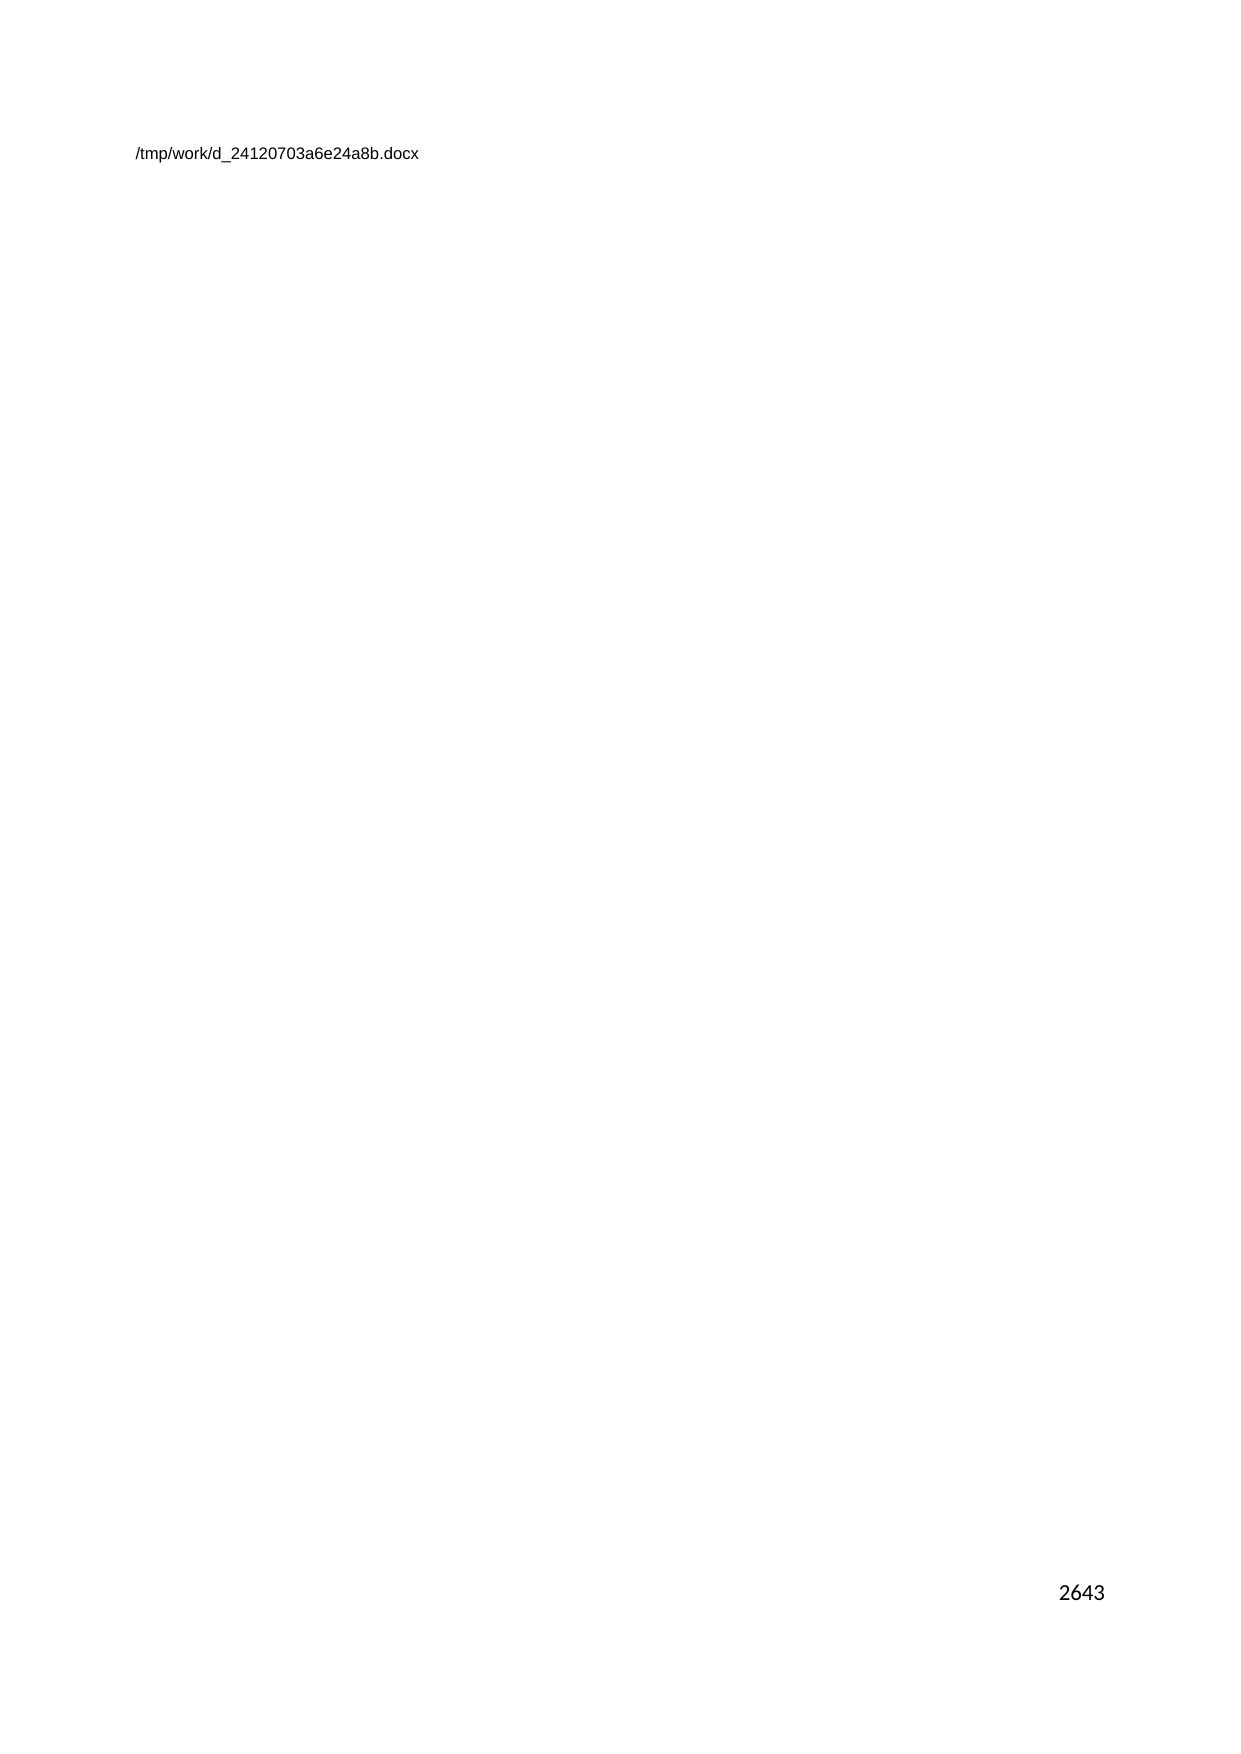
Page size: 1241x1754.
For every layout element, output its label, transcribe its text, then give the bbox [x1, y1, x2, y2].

text C:\Work\Julie\Minutes & agenda\2024\Nov 1st \Draft Minutes 1st Nove Extra PC Meeting.docx [135, 144, 1105, 163]
